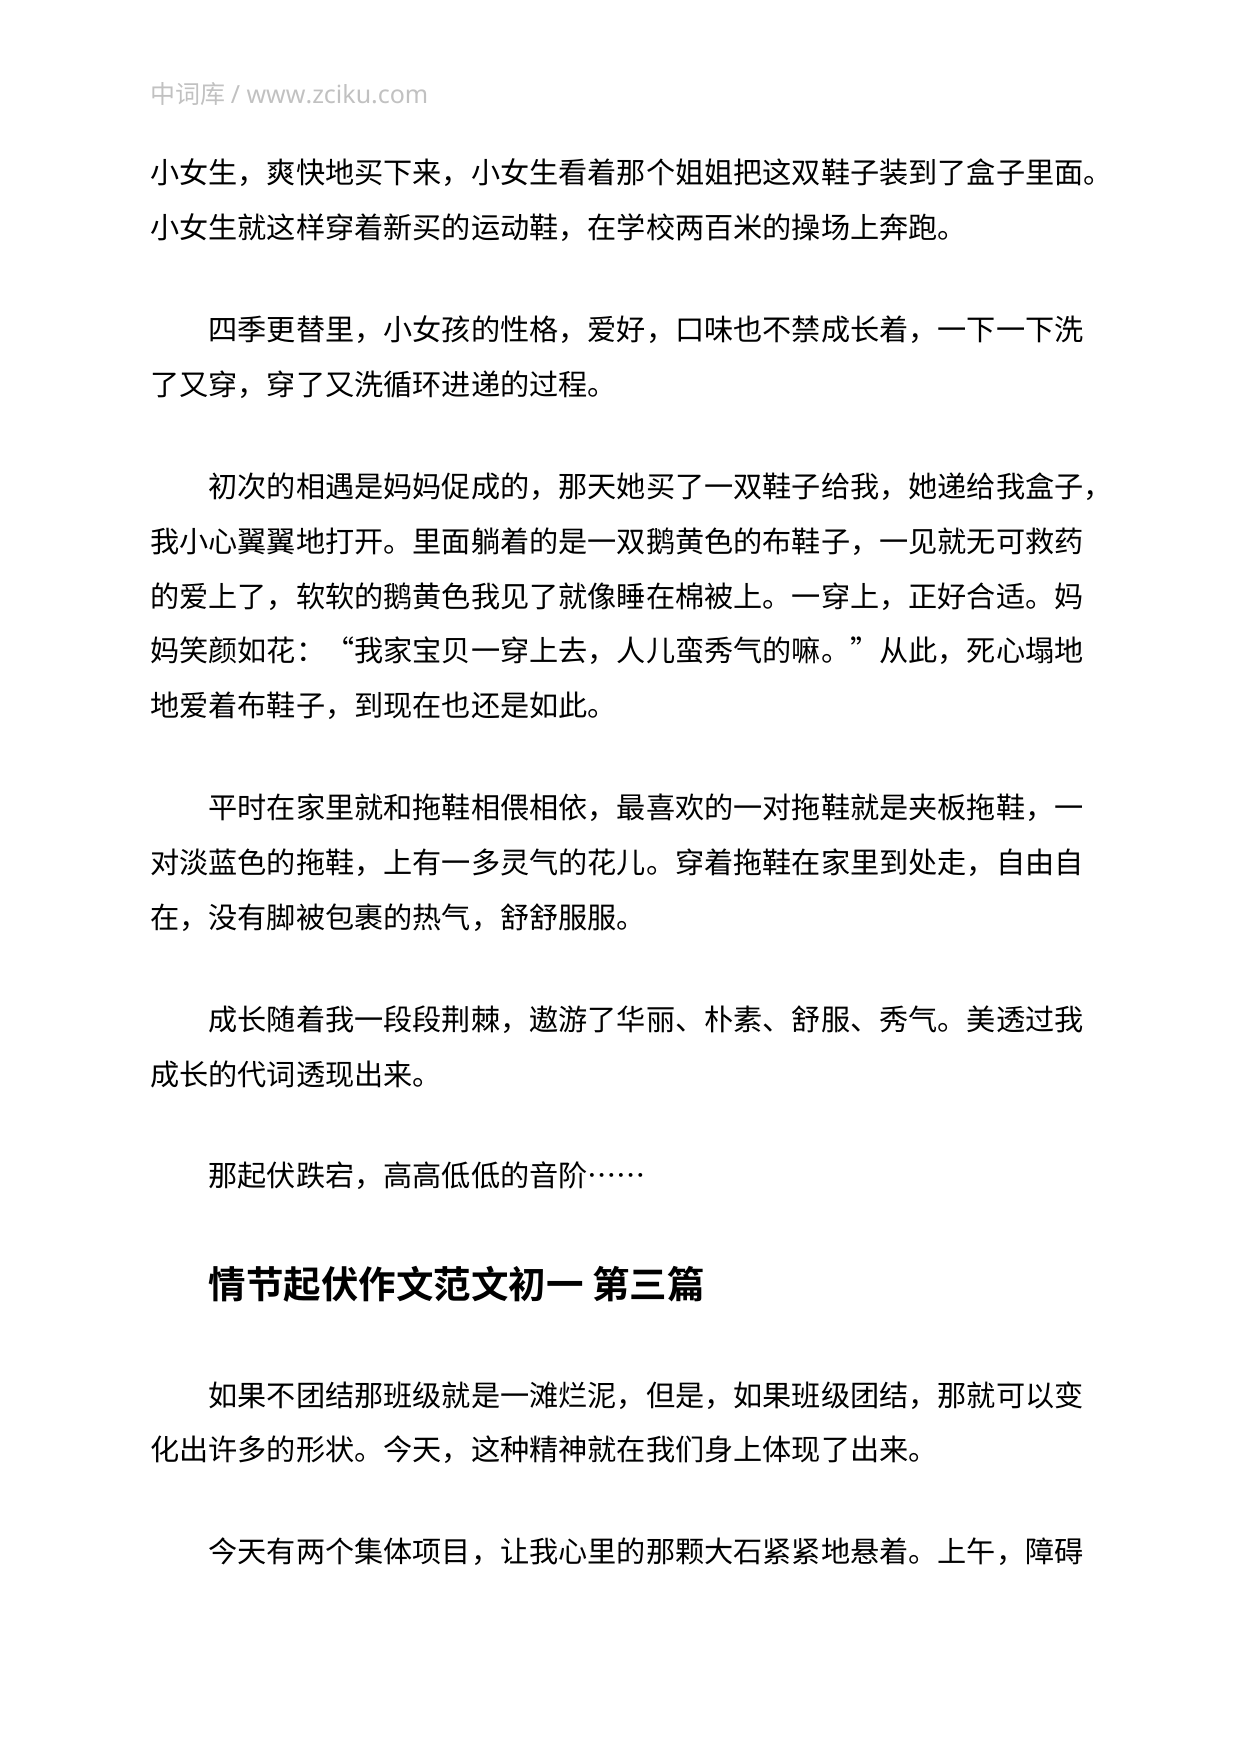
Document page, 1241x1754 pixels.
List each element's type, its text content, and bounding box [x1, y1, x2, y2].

text 四季更替里，小女孩的性格，爱好，口味也不禁成长着，一下一下洗了又穿，穿了又洗循环进递的过程。 [150, 307, 1090, 404]
text 成长随着我一段段荆棘，遨游了华丽、朴素、舒服、秀气。美透过我成长的代词透现出来。 [150, 996, 1090, 1093]
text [150, 150, 1090, 247]
text 初次的相遇是妈妈促成的，那天她买了一双鞋子给我，她递给我盒子，我小心翼翼地打开。里面躺着的是一双鹅黄色的布鞋子，一见就无可救药的爱上了，软软的鹅黄色我见了就像睡在棉被上。一穿上，正好合适。妈妈笑颜如花：“我家宝贝一穿上去，人儿蛮秀气的嘛。”从此，死心塌地地爱着布鞋子，到现在也还是如此。 [150, 463, 1090, 725]
text 平时在家里就和拖鞋相偎相依，最喜欢的一对拖鞋就是夹板拖鞋，一对淡蓝色的拖鞋，上有一多灵气的花儿。穿着拖鞋在家里到处走，自由自在，没有脚被包裹的热气，舒舒服服。 [150, 785, 1090, 937]
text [150, 1529, 1090, 1571]
text 那起伏跌宕，高高低低的音阶…… [150, 1153, 1090, 1195]
text 如果不团结那班级就是一滩烂泥，但是，如果班级团结，那就可以变化出许多的形状。今天，这种精神就在我们身上体现了出来。 [150, 1372, 1090, 1469]
text 情节起伏作文范文初一 第三篇 [150, 1255, 1090, 1309]
